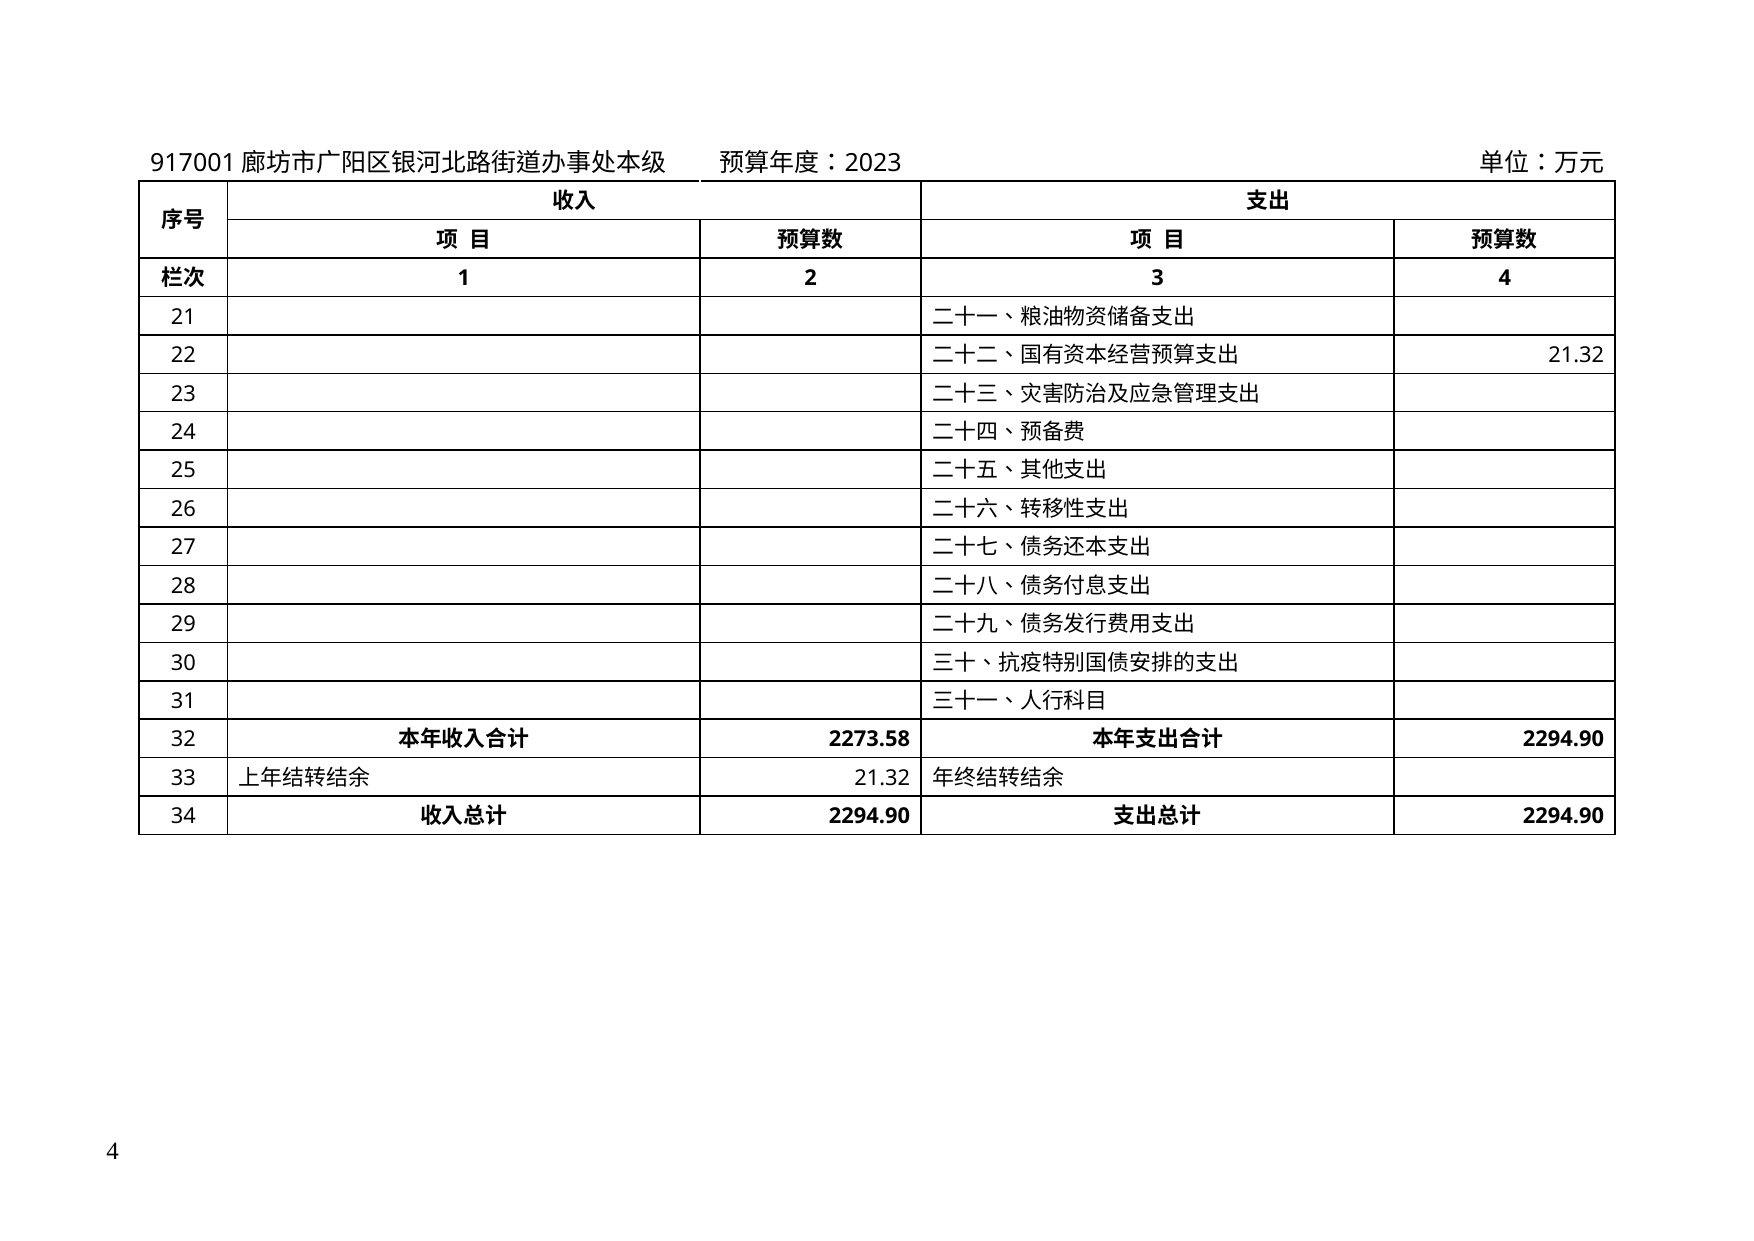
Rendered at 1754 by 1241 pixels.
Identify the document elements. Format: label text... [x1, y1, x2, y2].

table_cell 4 [1395, 259, 1614, 296]
table_cell 二十六、转移性支出 [922, 489, 1393, 526]
table_cell [701, 489, 920, 526]
table_cell [1395, 758, 1614, 795]
table_cell 2294.90 [1395, 720, 1614, 757]
table_cell [1395, 374, 1614, 411]
table_header 917001廊坊市广阳区银河北路街道办事处本级 [140, 143, 699, 180]
table_cell 28 [140, 566, 227, 603]
table_cell 23 [140, 374, 227, 411]
table_cell [1395, 605, 1614, 641]
table_cell 24 [140, 412, 227, 449]
table_cell [228, 566, 699, 603]
table_cell 二十九、债务发行费用支出 [922, 605, 1393, 641]
table_cell 27 [140, 528, 227, 564]
table_cell [1395, 528, 1614, 564]
table_cell 2294.90 [1395, 797, 1614, 834]
table_cell 栏次 [140, 259, 227, 296]
table_header 预算年度：2023 [701, 143, 920, 180]
table_cell 支出 [922, 182, 1614, 219]
table_cell 二十五、其他支出 [922, 451, 1393, 488]
table_cell [228, 412, 699, 449]
table_cell 二十二、国有资本经营预算支出 [922, 336, 1393, 372]
table_cell [701, 682, 920, 718]
table_cell 26 [140, 489, 227, 526]
table_cell 22 [140, 336, 227, 372]
table_cell 21.32 [1395, 336, 1614, 372]
table_cell 21.32 [701, 758, 920, 795]
table_cell 年终结转结余 [922, 758, 1393, 795]
table_cell 2294.90 [701, 797, 920, 834]
table_cell [1395, 489, 1614, 526]
table_cell [701, 374, 920, 411]
table_cell 3 [922, 259, 1393, 296]
table_cell 2273.58 [701, 720, 920, 757]
table_cell 三十、抗疫特别国债安排的支出 [922, 643, 1393, 680]
table_cell 21 [140, 297, 227, 334]
table_cell [228, 336, 699, 372]
table_cell 项 目 [228, 220, 699, 257]
table_cell 上年结转结余 [228, 758, 699, 795]
table_cell 25 [140, 451, 227, 488]
table_cell 二十一、粮油物资储备支出 [922, 297, 1393, 334]
table_cell [228, 374, 699, 411]
table_cell 34 [140, 797, 227, 834]
table_cell 序号 [140, 182, 227, 257]
table_cell [701, 297, 920, 334]
table_cell 二十七、债务还本支出 [922, 528, 1393, 564]
table_cell 本年支出合计 [922, 720, 1393, 757]
table_cell 三十一、人行科目 [922, 682, 1393, 718]
table_cell 收入 [228, 182, 920, 219]
table_cell 预算数 [1395, 220, 1614, 257]
table_cell [228, 643, 699, 680]
table_cell 项 目 [922, 220, 1393, 257]
table_header 单位：万元 [922, 143, 1614, 180]
table_cell 收入总计 [228, 797, 699, 834]
table_cell 预算数 [701, 220, 920, 257]
table_cell [701, 605, 920, 641]
table_cell 支出总计 [922, 797, 1393, 834]
table_cell 1 [228, 259, 699, 296]
table_cell [1395, 412, 1614, 449]
table_cell [228, 682, 699, 718]
table_cell [1395, 682, 1614, 718]
table_cell 31 [140, 682, 227, 718]
table_cell 32 [140, 720, 227, 757]
table_cell [701, 412, 920, 449]
table_cell 二十四、预备费 [922, 412, 1393, 449]
table_cell 2 [701, 259, 920, 296]
table_cell 33 [140, 758, 227, 795]
table_cell 29 [140, 605, 227, 641]
table_cell [1395, 566, 1614, 603]
table_cell [228, 605, 699, 641]
table_cell [1395, 451, 1614, 488]
table_cell [228, 451, 699, 488]
table_cell [701, 528, 920, 564]
table_cell 二十三、灾害防治及应急管理支出 [922, 374, 1393, 411]
table_cell 本年收入合计 [228, 720, 699, 757]
table_cell [701, 566, 920, 603]
table_cell [228, 528, 699, 564]
table_cell [1395, 297, 1614, 334]
table_cell [1395, 643, 1614, 680]
table_cell [228, 297, 699, 334]
table_cell [701, 336, 920, 372]
table_cell 30 [140, 643, 227, 680]
table_cell [228, 489, 699, 526]
table_cell [701, 643, 920, 680]
table_cell [701, 451, 920, 488]
table_cell 二十八、债务付息支出 [922, 566, 1393, 603]
